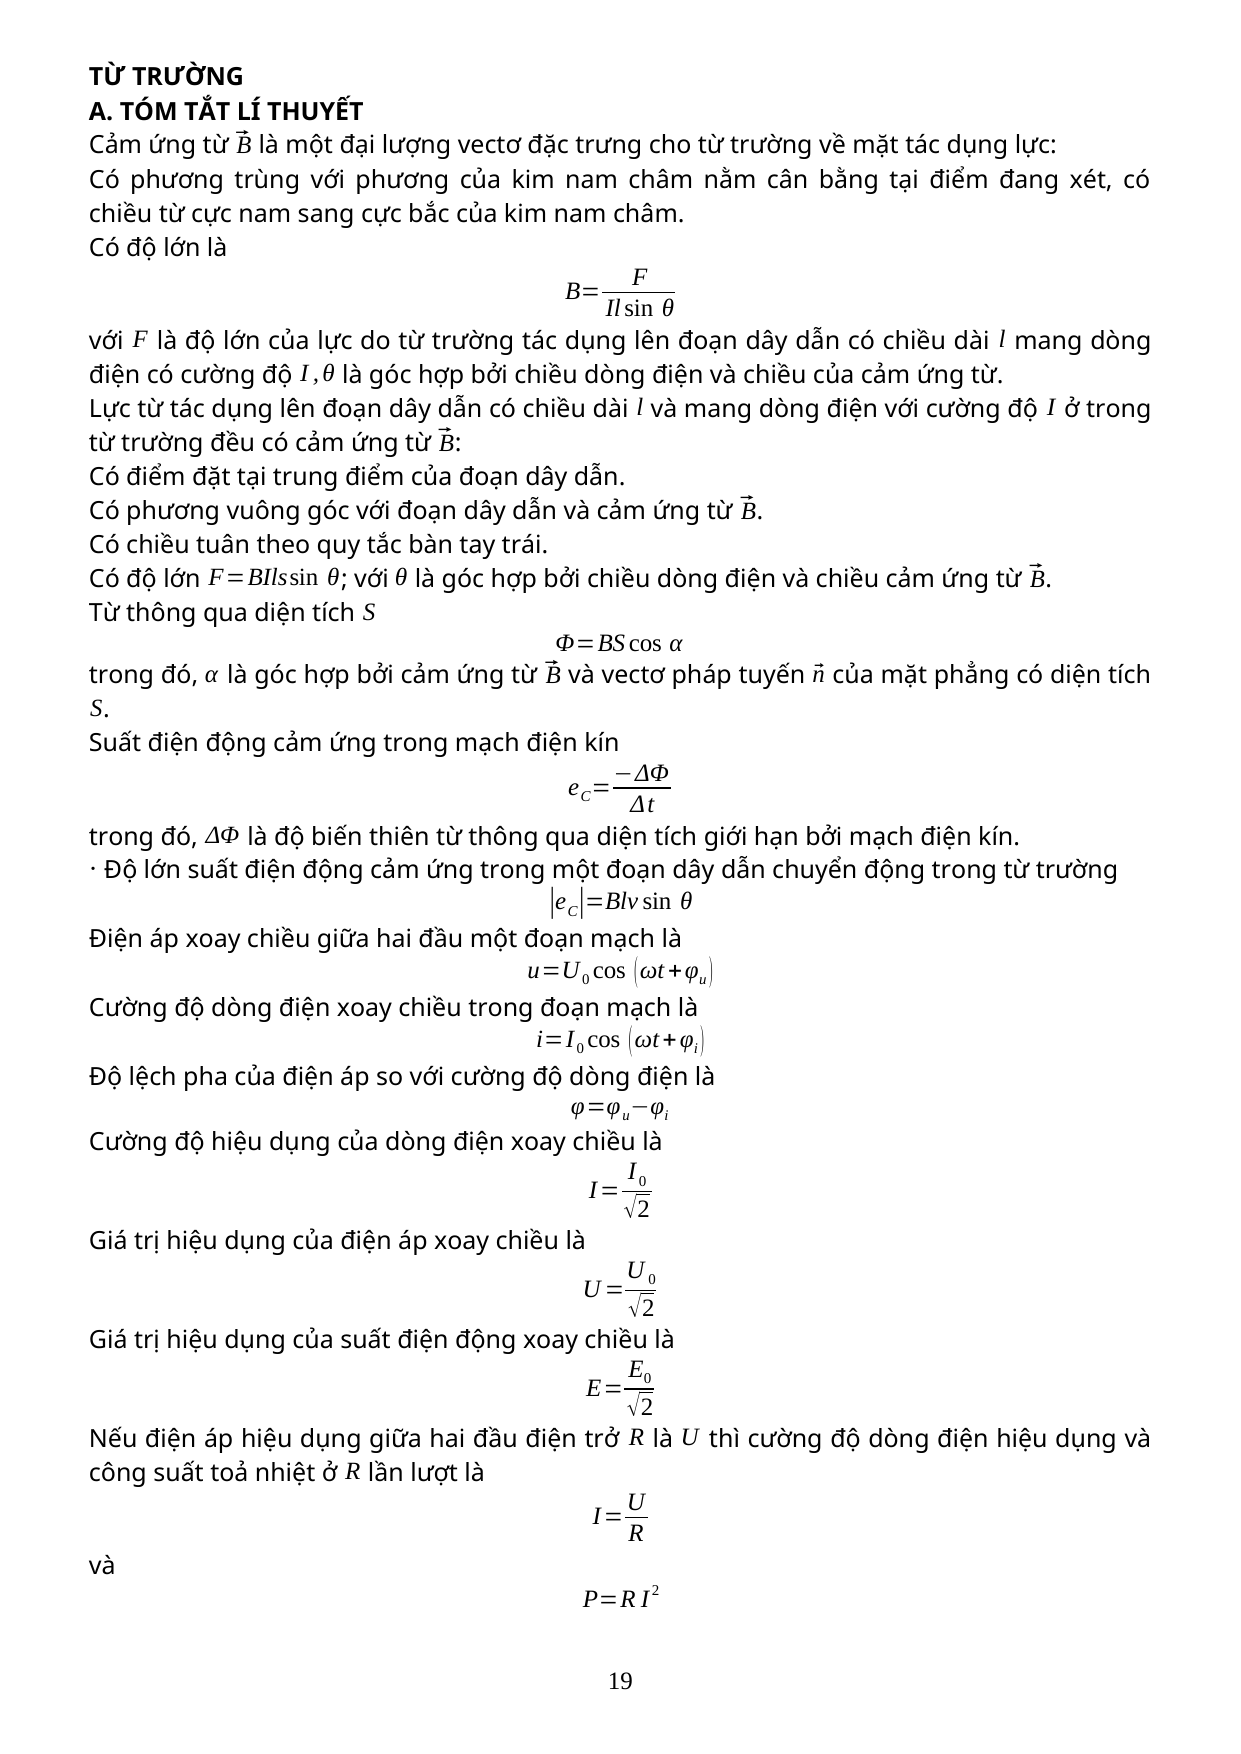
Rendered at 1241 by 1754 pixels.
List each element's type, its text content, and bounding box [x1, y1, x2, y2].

text Từ thông qua diện tích [89, 595, 1152, 629]
text với là độ lớn của lực do từ trường tác dụng lên đoạn dây dẫn có chiều dài mang dòng điện có cường độ là góc hợp bởi chiều dòng điện và chiều của cảm ứng từ. [89, 322, 1152, 391]
text Có chiều tuân theo quy tắc bàn tay trái. [89, 527, 1152, 561]
text Lực từ tác dụng lên đoạn dây dẫn có chiều dài và mang dòng điện với cường độ ở trong từ trường đều có cảm ứng từ : [89, 391, 1152, 459]
text Có phương vuông góc với đoạn dây dẫn và cảm ứng từ . [89, 493, 1152, 527]
text Có phương trùng với phương của kim nam châm nằm cân bằng tại điểm đang xét, có chiều từ cực nam sang cực bắc của kim nam châm. [89, 161, 1152, 229]
text và [89, 1547, 1152, 1581]
text Giá trị hiệu dụng của suất điện động xoay chiều là [89, 1321, 1152, 1356]
text trong đó, là độ biến thiên từ thông qua diện tích giới hạn bởi mạch điện kín. [89, 818, 1152, 852]
text Độ lớn suất điện động cảm ứng trong một đoạn dây dẫn chuyển động trong từ trường [89, 852, 1152, 886]
text Có điểm đặt tại trung điểm của đoạn dây dẫn. [89, 459, 1152, 493]
text Suất điện động cảm ứng trong mạch điện kín [89, 725, 1152, 759]
text Độ lệch pha của điện áp so với cường độ dòng điện là [89, 1058, 1152, 1092]
text Giá trị hiệu dụng của điện áp xoay chiều là [89, 1223, 1152, 1257]
text Cảm ứng từ là một đại lượng vectơ đặc trưng cho từ trường về mặt tác dụng lực: [89, 127, 1152, 161]
text Điện áp xoay chiều giữa hai đầu một đoạn mạch là [89, 921, 1152, 955]
text Cường độ dòng điện xoay chiều trong đoạn mạch là [89, 989, 1152, 1024]
text Có độ lớn ; với là góc hợp bởi chiều dòng điện và chiều cảm ứng từ . [89, 561, 1152, 595]
text Nếu điện áp hiệu dụng giữa hai đầu điện trở là thì cường độ dòng điện hiệu dụng và công suất toả nhiệt ở lần lượt là [89, 1420, 1152, 1488]
text trong đó, là góc hợp bởi cảm ứng từ và vectơ pháp tuyến của mặt phẳng có diện tích . [89, 657, 1152, 725]
text TỪ TRƯỜNG [89, 59, 1152, 93]
text Có độ lớn là [89, 229, 1152, 263]
text A. TÓM TẮT LÍ THUYẾT [89, 93, 1152, 127]
text Cường độ hiệu dụng của dòng điện xoay chiều là [89, 1124, 1152, 1158]
